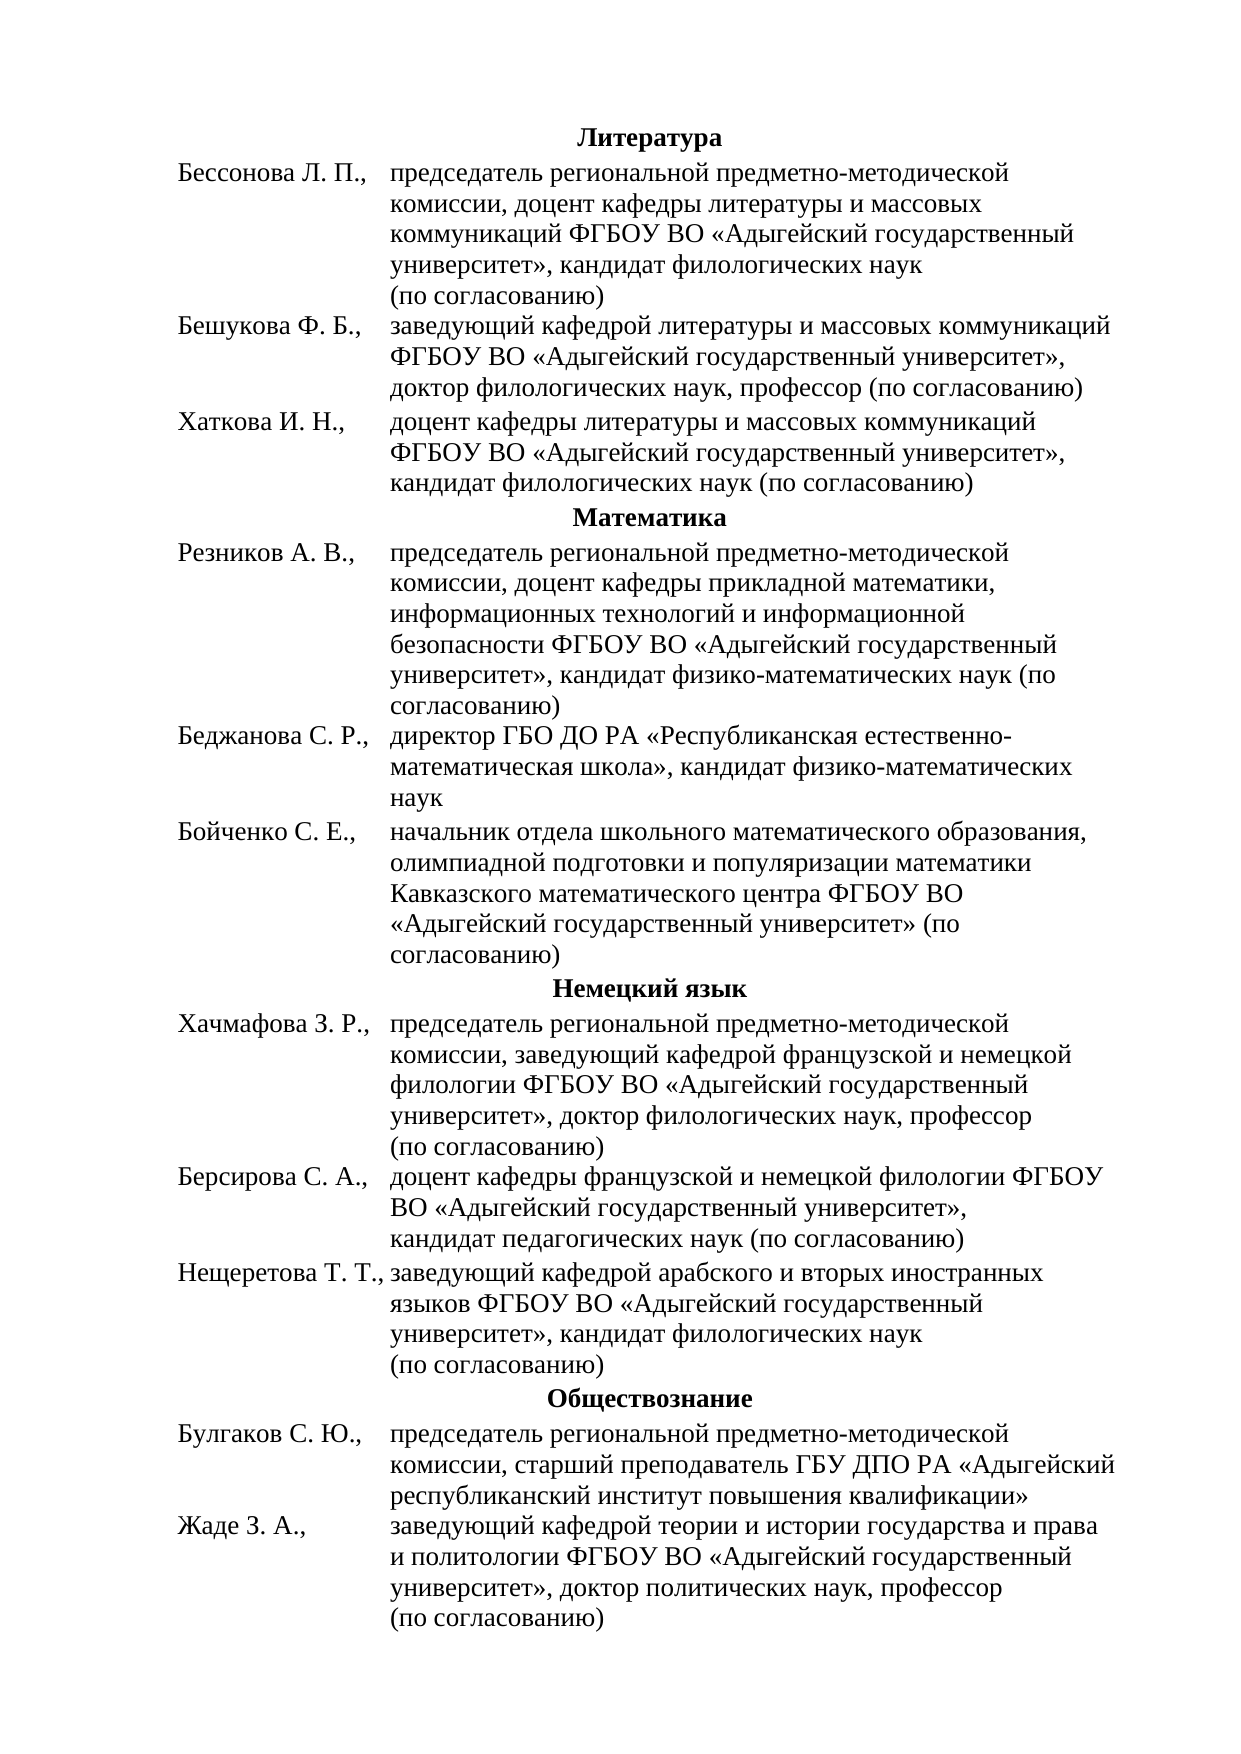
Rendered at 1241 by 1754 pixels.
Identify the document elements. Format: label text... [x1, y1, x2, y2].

text Литература [177, 122, 1122, 153]
text Булгаков С. Ю., председатель региональной предметно-методической комиссии, старший преподаватель ГБУ ДПО РА «Адыгейский республиканский институт повышения квалификации» [177, 1418, 1122, 1510]
text Бессонова Л. П., председатель региональной предметно-методической комиссии, доцент кафедры литературы и массовых коммуникаций ФГБОУ ВО «Адыгейский государственный университет», кандидат филологических наук (по согласованию) [177, 157, 1122, 310]
text Хаткова И. Н., доцент кафедры литературы и массовых коммуникаций ФГБОУ ВО «Адыгейский государственный университет», кандидат филологических наук (по согласованию) [177, 406, 1122, 498]
text Нещеретова Т. Т., заведующий кафедрой арабского и вторых иностранных языков ФГБОУ ВО «Адыгейский государственный университет», кандидат филологических наук (по согласованию) [177, 1257, 1122, 1379]
text Берсирова С. А., доцент кафедры французской и немецкой филологии ФГБОУ ВО «Адыгейский государственный университет», кандидат педагогических наук (по согласованию) [177, 1161, 1122, 1253]
text Хачмафова З. Р., председатель региональной предметно-методической комиссии, заведующий кафедрой французской и немецкой филологии ФГБОУ ВО «Адыгейский государственный университет», доктор филологических наук, профессор (по согласованию) [177, 1008, 1122, 1161]
text Математика [177, 502, 1122, 532]
text Обществознание [177, 1383, 1122, 1414]
text Бешукова Ф. Б., заведующий кафедрой литературы и массовых коммуникаций ФГБОУ ВО «Адыгейский государственный университет», доктор филологических наук, профессор (по согласованию) [177, 310, 1122, 402]
text Резников А. В., председатель региональной предметно-методической комиссии, доцент кафедры прикладной математики, информационных технологий и информационной безопасности ФГБОУ ВО «Адыгейский государственный университет», кандидат физико-математических наук (по согласованию) [177, 537, 1122, 720]
text Жаде З. А., заведующий кафедрой теории и истории государства и права и политологии ФГБОУ ВО «Адыгейский государственный университет», доктор политических наук, профессор (по согласованию) [177, 1510, 1122, 1632]
text Немецкий язык [177, 973, 1122, 1004]
text Беджанова С. Р., директор ГБО ДО РА «Республиканская естественно-математическая школа», кандидат физико-математических наук [177, 720, 1122, 812]
text Бойченко С. Е., начальник отдела школьного математического образования, олимпиадной подготовки и популяризации математики Кавказского математического центра ФГБОУ ВО «Адыгейский государственный университет» (по согласованию) [177, 816, 1122, 969]
